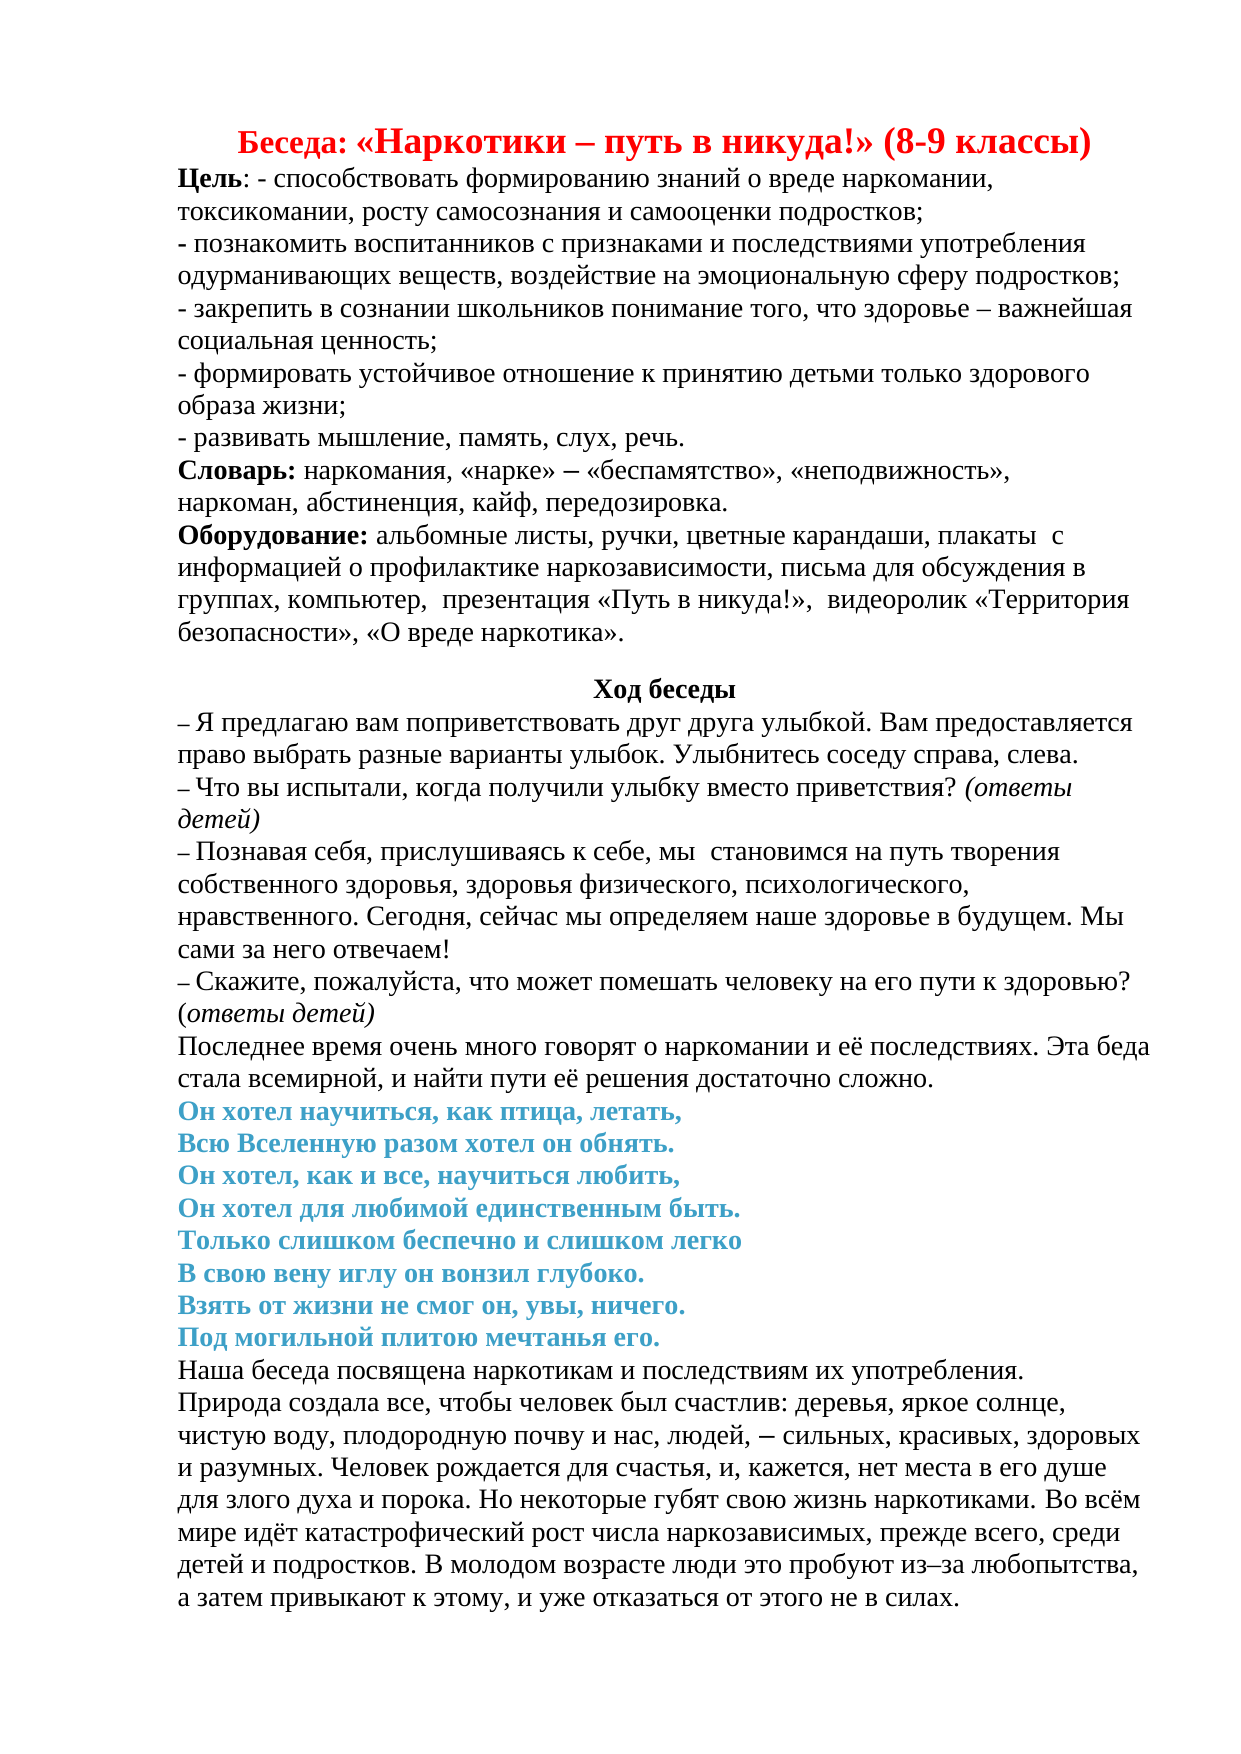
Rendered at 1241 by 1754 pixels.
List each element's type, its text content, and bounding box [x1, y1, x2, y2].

text В свою вену иглу он вонзил глубоко. [177, 1256, 1152, 1288]
text Ход беседы [177, 672, 1152, 705]
text Всю Вселенную разом хотел он обнять. [177, 1126, 1152, 1158]
text – Скажите, пожалуйста, что может помешать человеку на его пути к здоровью? (ответы детей) [177, 964, 1152, 1029]
text Оборудование: альбомные листы, ручки, цветные карандаши, плакаты с информацией о профилактике наркозависимости, письма для обсуждения в группах, компьютер, презентация «Путь в никуда!», видеоролик «Территория безопасности», «О вреде наркотика». [177, 518, 1152, 647]
text Под могильной плитою мечтанья его. [177, 1320, 1152, 1353]
text – Я предлагаю вам поприветствовать друг друга улыбкой. Вам предоставляется право выбрать разные варианты улыбок. Улыбнитесь соседу справа, слева. [177, 705, 1152, 770]
text Цель: - способствовать формированию знаний о вреде наркомании, токсикомании, росту самосознания и самооценки подростков; [177, 161, 1152, 226]
text - формировать устойчивое отношение к принятию детьми только здорового образа жизни; [177, 356, 1152, 420]
text Словарь: наркомания, «нарке» – «беспамятство», «неподвижность», наркоман, абстиненция, кайф, передозировка. [177, 453, 1152, 518]
text Он хотел для любимой единственным быть. [177, 1191, 1152, 1223]
text Беседа: «Наркотики – путь в никуда!» (8-9 классы) [177, 118, 1152, 161]
text – Что вы испытали, когда получили улыбку вместо приветствия? (ответы детей) [177, 770, 1152, 834]
text Взять от жизни не смог он, увы, ничего. [177, 1288, 1152, 1320]
text - закрепить в сознании школьников понимание того, что здоровье – важнейшая социальная ценность; [177, 291, 1152, 356]
text - развивать мышление, память, слух, речь. [177, 420, 1152, 453]
text – Познавая себя, прислушиваясь к себе, мы становимся на путь творения собственного здоровья, здоровья физического, психологического, нравственного. Сегодня, сейчас мы определяем наше здоровье в будущем. Мы сами за него отвечаем! [177, 834, 1152, 964]
text Последнее время очень много говорят о наркомании и её последствиях. Эта беда стала всемирной, и найти пути её решения достаточно сложно. [177, 1029, 1152, 1094]
text Он хотел, как и все, научиться любить, [177, 1158, 1152, 1191]
text Наша беседа посвящена наркотикам и последствиям их употребления. [177, 1353, 1152, 1385]
text Он хотел научиться, как птица, летать, [177, 1094, 1152, 1126]
text Только слишком беспечно и слишком легко [177, 1223, 1152, 1256]
text Природа создала все, чтобы человек был счастлив: деревья, яркое солнце, чистую воду, плодородную почву и нас, людей, – сильных, красивых, здоровых и разумных. Человек рождается для счастья, и, кажется, нет места в его душе для злого духа и порока. Но некоторые губят свою жизнь наркотиками. Во всём мире идёт катастрофический рост числа наркозависимых, прежде всего, среди детей и подростков. В молодом возрасте люди это пробуют из–за любопытства, а затем привыкают к этому, и уже отказаться от этого не в силах. [177, 1385, 1152, 1612]
text - познакомить воспитанников с признаками и последствиями употребления одурманивающих веществ, воздействие на эмоциональную сферу подростков; [177, 226, 1152, 291]
